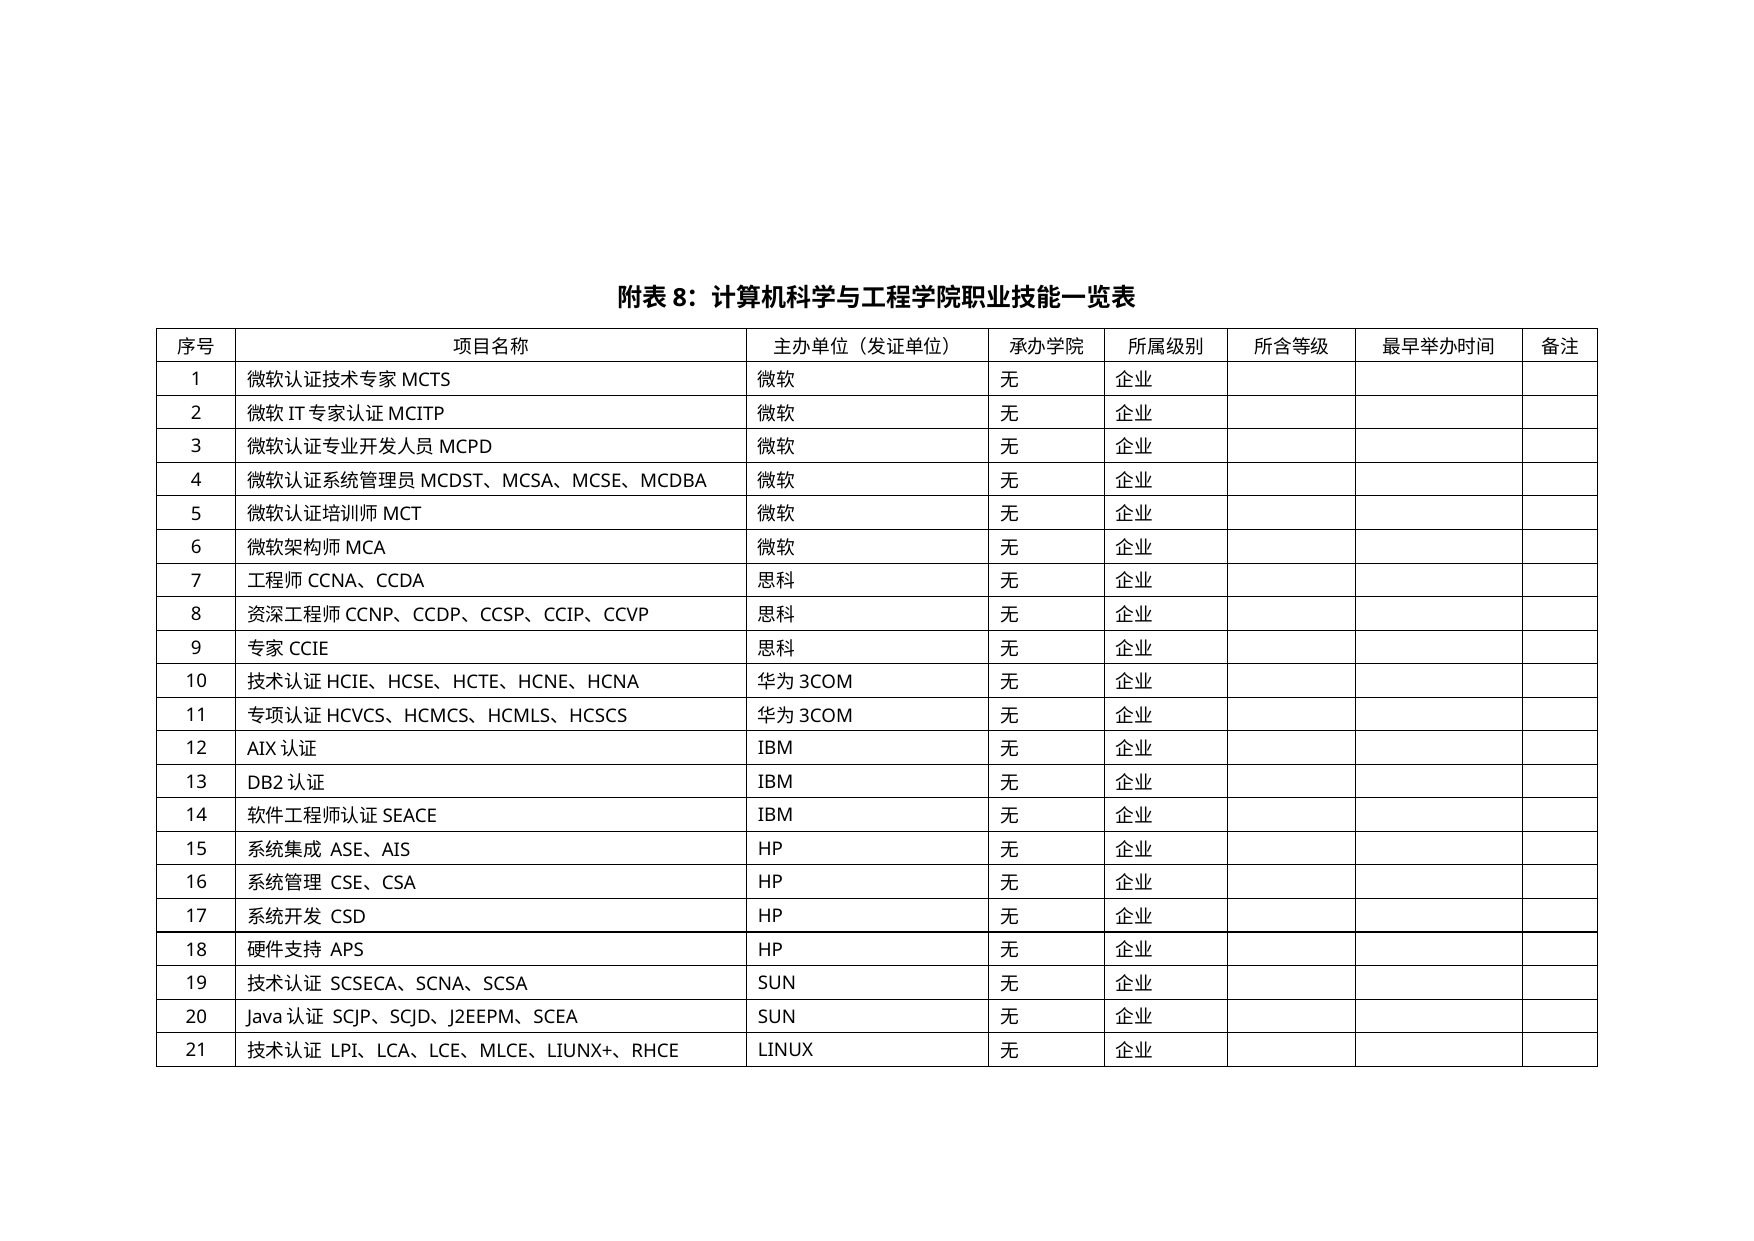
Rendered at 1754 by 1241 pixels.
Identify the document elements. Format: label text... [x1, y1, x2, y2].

table_cell 微软 [747, 463, 988, 495]
table_cell 无 [989, 698, 1104, 730]
table_cell 企业 [1105, 933, 1227, 965]
table_cell 无 [989, 564, 1104, 596]
table_cell 企业 [1105, 664, 1227, 697]
table_cell [1356, 832, 1522, 864]
table_cell 13 [157, 765, 235, 797]
table_cell 4 [157, 463, 235, 495]
table_cell 微软IT专家认证 MCITP [236, 396, 746, 428]
table_cell 系统管理 CSE、CSA [236, 865, 746, 898]
table_cell HP [747, 933, 988, 965]
table_cell 无 [989, 798, 1104, 831]
table_cell [1356, 597, 1522, 629]
table_cell 21 [157, 1033, 235, 1066]
table_cell [1228, 798, 1355, 831]
table_cell 微软 [747, 496, 988, 529]
table_cell 企业 [1105, 631, 1227, 663]
table_cell [1523, 966, 1597, 998]
table_cell [1228, 865, 1355, 898]
table_cell [1523, 765, 1597, 797]
table_cell 无 [989, 933, 1104, 965]
table_cell 华为3COM [747, 664, 988, 697]
table_cell 8 [157, 597, 235, 629]
table_cell [1228, 530, 1355, 562]
table_cell 微软认证培训师 MCT [236, 496, 746, 529]
table_cell 工程师 CCNA、CCDA [236, 564, 746, 596]
table_cell 7 [157, 564, 235, 596]
table_cell 企业 [1105, 698, 1227, 730]
table_cell [1523, 698, 1597, 730]
table_header 项目名称 [236, 329, 746, 361]
table_cell 无 [989, 966, 1104, 998]
table_cell [1228, 1000, 1355, 1032]
table_cell 企业 [1105, 362, 1227, 395]
table_cell [1523, 429, 1597, 462]
table_cell 软件工程师认证 SEACE [236, 798, 746, 831]
table_cell SUN [747, 966, 988, 998]
table_cell [1523, 597, 1597, 629]
table_header 备注 [1523, 329, 1597, 361]
table_cell 14 [157, 798, 235, 831]
table_cell [1228, 597, 1355, 629]
table_cell [1356, 731, 1522, 764]
table_cell [1356, 966, 1522, 998]
table_cell HP [747, 865, 988, 898]
table_cell 资深工程师 CCNP、CCDP、CCSP、CCIP、CCVP [236, 597, 746, 629]
table_cell 企业 [1105, 429, 1227, 462]
table_cell 无 [989, 731, 1104, 764]
table_cell 企业 [1105, 899, 1227, 931]
table_cell [1228, 966, 1355, 998]
table_cell 华为3COM [747, 698, 988, 730]
table_cell [1228, 362, 1355, 395]
table_cell Java认证 SCJP、SCJD、J2EEPM、SCEA [236, 1000, 746, 1032]
table_cell [1228, 564, 1355, 596]
table_cell [1356, 698, 1522, 730]
table_cell [1356, 865, 1522, 898]
table_cell 6 [157, 530, 235, 562]
table_cell 企业 [1105, 496, 1227, 529]
table_cell IBM [747, 731, 988, 764]
table_cell 19 [157, 966, 235, 998]
table_cell [1523, 933, 1597, 965]
table_cell AIX认证 [236, 731, 746, 764]
table_cell 无 [989, 664, 1104, 697]
table_cell DB2认证 [236, 765, 746, 797]
table_cell 9 [157, 631, 235, 663]
table_header 所含等级 [1228, 329, 1355, 361]
table_cell 无 [989, 463, 1104, 495]
table_cell 系统开发 CSD [236, 899, 746, 931]
table_cell [1228, 765, 1355, 797]
table_cell [1228, 429, 1355, 462]
table_cell [1523, 731, 1597, 764]
table_header 最早举办时间 [1356, 329, 1522, 361]
table_cell IBM [747, 798, 988, 831]
table_cell 企业 [1105, 832, 1227, 864]
table_header 序号 [157, 329, 235, 361]
table_cell 企业 [1105, 731, 1227, 764]
table_cell [1523, 798, 1597, 831]
table_cell 无 [989, 396, 1104, 428]
table_cell 无 [989, 1000, 1104, 1032]
table_cell 思科 [747, 631, 988, 663]
table_cell [1356, 396, 1522, 428]
table_cell 无 [989, 1033, 1104, 1066]
table_cell 无 [989, 865, 1104, 898]
table_header 主办单位（发证单位） [747, 329, 988, 361]
table_cell [1356, 429, 1522, 462]
table_cell [1523, 362, 1597, 395]
table_cell [1356, 1033, 1522, 1066]
table_cell 16 [157, 865, 235, 898]
table_cell [1228, 832, 1355, 864]
table_cell 微软 [747, 530, 988, 562]
table_cell 无 [989, 429, 1104, 462]
table_cell [1523, 1000, 1597, 1032]
table_cell HP [747, 832, 988, 864]
table_cell 无 [989, 631, 1104, 663]
text 附表8：计算机科学与工程学院职业技能一览表 [150, 263, 1604, 328]
table_cell 17 [157, 899, 235, 931]
table_cell [1356, 530, 1522, 562]
table_cell 技术认证 LPI、LCA、LCE、MLCE、LIUNX+、RHCE [236, 1033, 746, 1066]
table_cell [1523, 865, 1597, 898]
table_cell 11 [157, 698, 235, 730]
table_cell 技术认证 SCSECA、SCNA、SCSA [236, 966, 746, 998]
table_header 承办学院 [989, 329, 1104, 361]
table_cell 无 [989, 899, 1104, 931]
table_cell 企业 [1105, 865, 1227, 898]
table_cell 企业 [1105, 463, 1227, 495]
table_cell 无 [989, 597, 1104, 629]
table_cell [1356, 798, 1522, 831]
table_cell [1523, 664, 1597, 697]
table_cell [1523, 496, 1597, 529]
table_cell 微软 [747, 396, 988, 428]
table_cell 系统集成 ASE、AIS [236, 832, 746, 864]
table_cell 微软认证专业开发人员 MCPD [236, 429, 746, 462]
table_cell [1228, 396, 1355, 428]
table_cell [1356, 631, 1522, 663]
table_cell 无 [989, 765, 1104, 797]
table_cell 微软架构师 MCA [236, 530, 746, 562]
table_cell 思科 [747, 597, 988, 629]
table_cell 专项认证 HCVCS、HCMCS、HCMLS、HCSCS [236, 698, 746, 730]
table_cell [1228, 1033, 1355, 1066]
table_cell 无 [989, 832, 1104, 864]
table_cell 1 [157, 362, 235, 395]
table_cell HP [747, 899, 988, 931]
table_cell [1228, 463, 1355, 495]
table_cell [1228, 631, 1355, 663]
table_cell 企业 [1105, 597, 1227, 629]
table_cell IBM [747, 765, 988, 797]
table_cell 微软认证技术专家 MCTS [236, 362, 746, 395]
table_cell 专家 CCIE [236, 631, 746, 663]
table_cell [1356, 463, 1522, 495]
table_cell [1523, 463, 1597, 495]
table_cell 无 [989, 362, 1104, 395]
table_cell 硬件支持 APS [236, 933, 746, 965]
table_cell 企业 [1105, 564, 1227, 596]
table_cell SUN [747, 1000, 988, 1032]
table_cell 微软 [747, 429, 988, 462]
table_cell LINUX [747, 1033, 988, 1066]
table_cell 18 [157, 933, 235, 965]
table_cell [1228, 933, 1355, 965]
table_cell 企业 [1105, 1000, 1227, 1032]
table_cell 12 [157, 731, 235, 764]
table_cell [1356, 1000, 1522, 1032]
table_cell 企业 [1105, 396, 1227, 428]
table_cell [1356, 362, 1522, 395]
table_cell [1523, 631, 1597, 663]
table_cell [1356, 496, 1522, 529]
table_cell [1356, 933, 1522, 965]
table_header 所属级别 [1105, 329, 1227, 361]
table_cell [1523, 1033, 1597, 1066]
table_cell [1228, 899, 1355, 931]
table_cell [1228, 731, 1355, 764]
table_cell [1356, 564, 1522, 596]
table_cell 无 [989, 496, 1104, 529]
table_cell [1356, 899, 1522, 931]
table_cell [1523, 899, 1597, 931]
table_cell 10 [157, 664, 235, 697]
table_cell [1228, 698, 1355, 730]
table_cell 2 [157, 396, 235, 428]
table_cell 技术认证 HCIE、HCSE、HCTE、HCNE、HCNA [236, 664, 746, 697]
table_cell 5 [157, 496, 235, 529]
table_cell [1356, 664, 1522, 697]
table_cell 3 [157, 429, 235, 462]
table_cell 企业 [1105, 966, 1227, 998]
table_cell 企业 [1105, 765, 1227, 797]
table_cell 企业 [1105, 530, 1227, 562]
table_cell [1523, 832, 1597, 864]
table_cell [1523, 564, 1597, 596]
table_cell [1523, 530, 1597, 562]
table_cell 微软 [747, 362, 988, 395]
table_cell 15 [157, 832, 235, 864]
table_cell [1228, 496, 1355, 529]
table_cell 微软认证系统管理员 MCDST、MCSA、MCSE、MCDBA [236, 463, 746, 495]
table_cell 无 [989, 530, 1104, 562]
table_cell [1356, 765, 1522, 797]
table_cell 思科 [747, 564, 988, 596]
table_cell 20 [157, 1000, 235, 1032]
table_cell 企业 [1105, 1033, 1227, 1066]
table_cell [1228, 664, 1355, 697]
table_cell [1523, 396, 1597, 428]
table_cell 企业 [1105, 798, 1227, 831]
